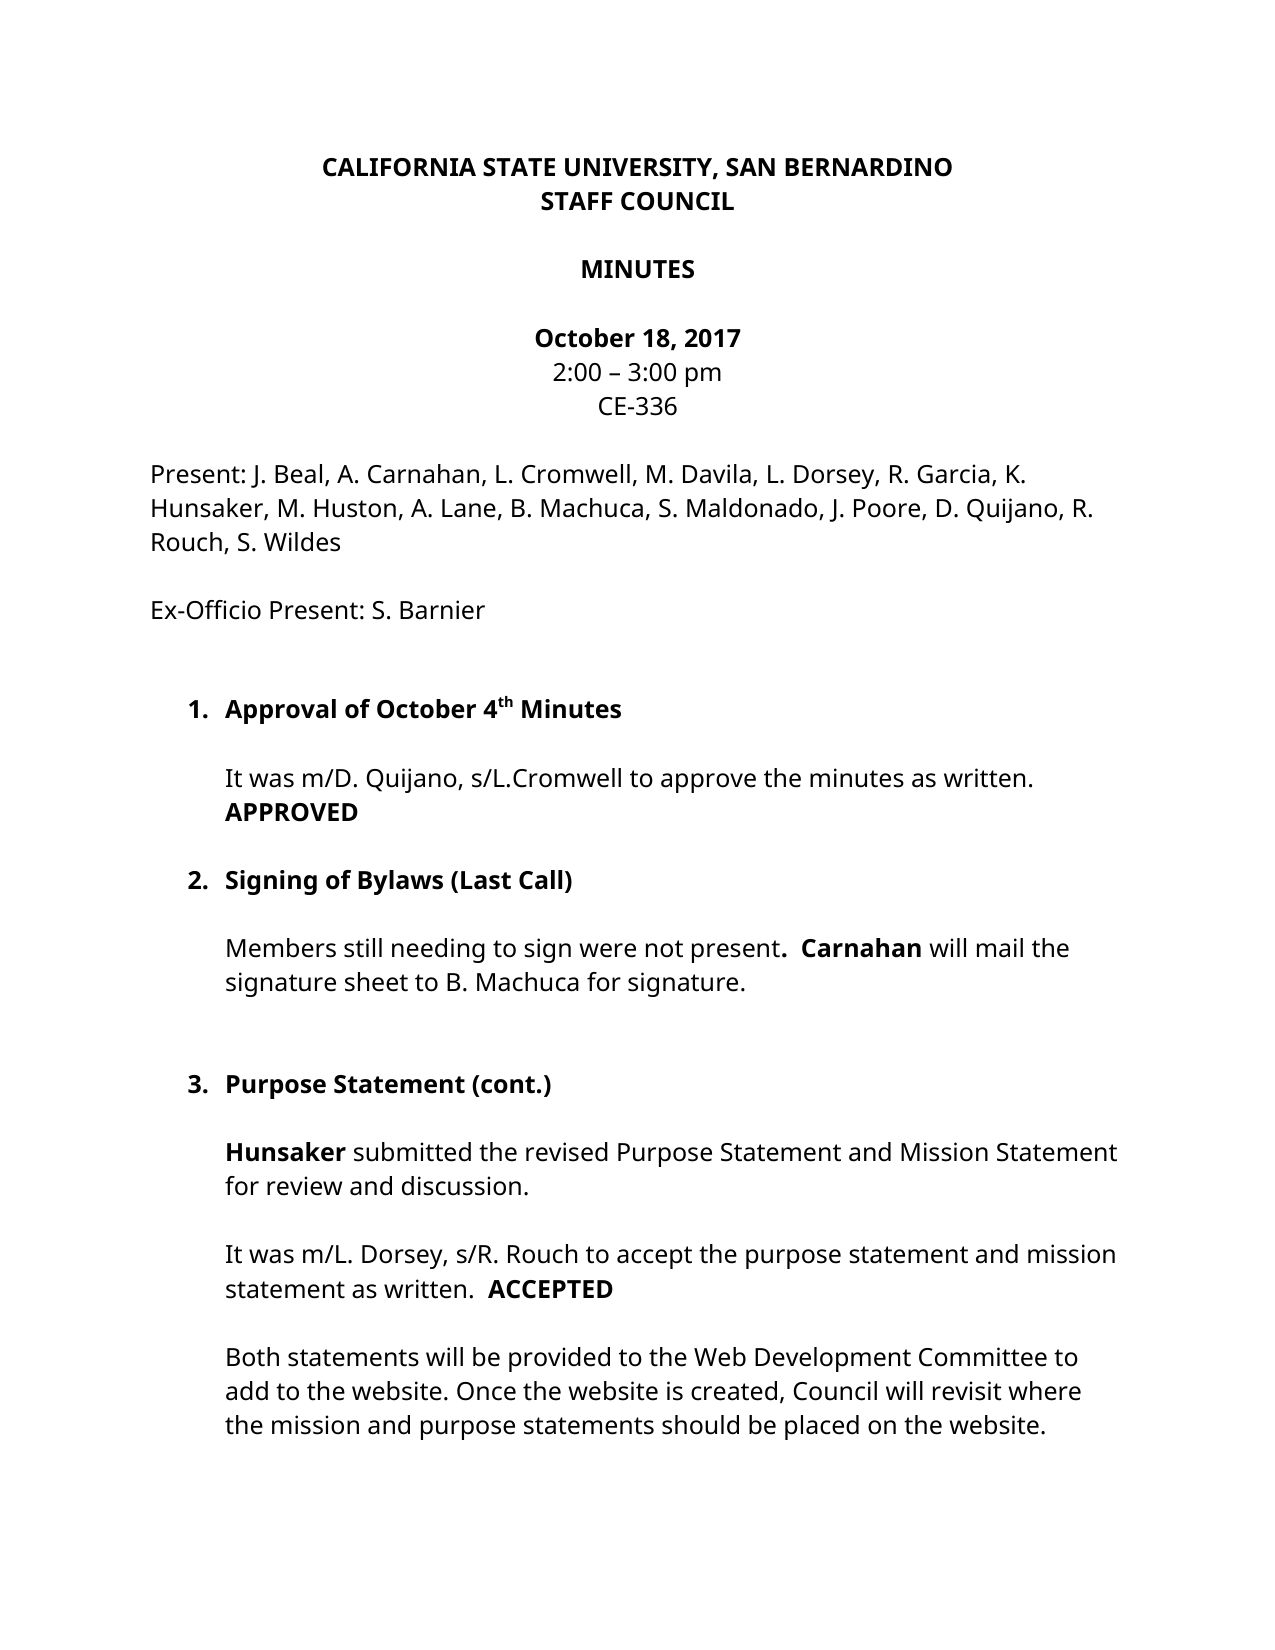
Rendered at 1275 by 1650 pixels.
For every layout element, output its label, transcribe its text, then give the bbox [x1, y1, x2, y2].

text October 18, 2017 [150, 320, 1125, 354]
text Present: J. Beal, A. Carnahan, L. Cromwell, M. Davila, L. Dorsey, R. Garcia, K. Hunsaker, M. Huston, A. Lane, B. Machuca, S. Maldonado, J. Poore, D. Quijano, R. Rouch, S. Wildes [150, 457, 1125, 559]
text It was m/D. Quijano, s/L.Cromwell to approve the minutes as written. APPROVED [225, 760, 1125, 828]
text CE-336 [150, 388, 1125, 422]
text MINUTES [150, 252, 1125, 286]
text Both statements will be provided to the Web Development Committee to add to the website. Once the website is created, Council will revisit where the mission and purpose statements should be placed on the website. [225, 1339, 1125, 1476]
text CALIFORNIA STATE UNIVERSITY, SAN BERNARDINO [150, 150, 1125, 184]
text 2:00 – 3:00 pm [150, 354, 1125, 388]
text It was m/L. Dorsey, s/R. Rouch to accept the purpose statement and mission statement as written. ACCEPTED [225, 1237, 1125, 1305]
text Hunsaker submitted the revised Purpose Statement and Mission Statement for review and discussion. [225, 1135, 1125, 1203]
text Ex-Officio Present: S. Barnier [150, 593, 1125, 627]
list Purpose Statement (cont.) [187, 1067, 1125, 1101]
text Members still needing to sign were not present. Carnahan will mail the signature sheet to B. Machuca for signature. [225, 931, 1125, 1033]
list Signing of Bylaws (Last Call) [187, 862, 1125, 897]
text STAFF COUNCIL [150, 184, 1125, 218]
list Approval of October 4th Minutes [187, 692, 1125, 726]
